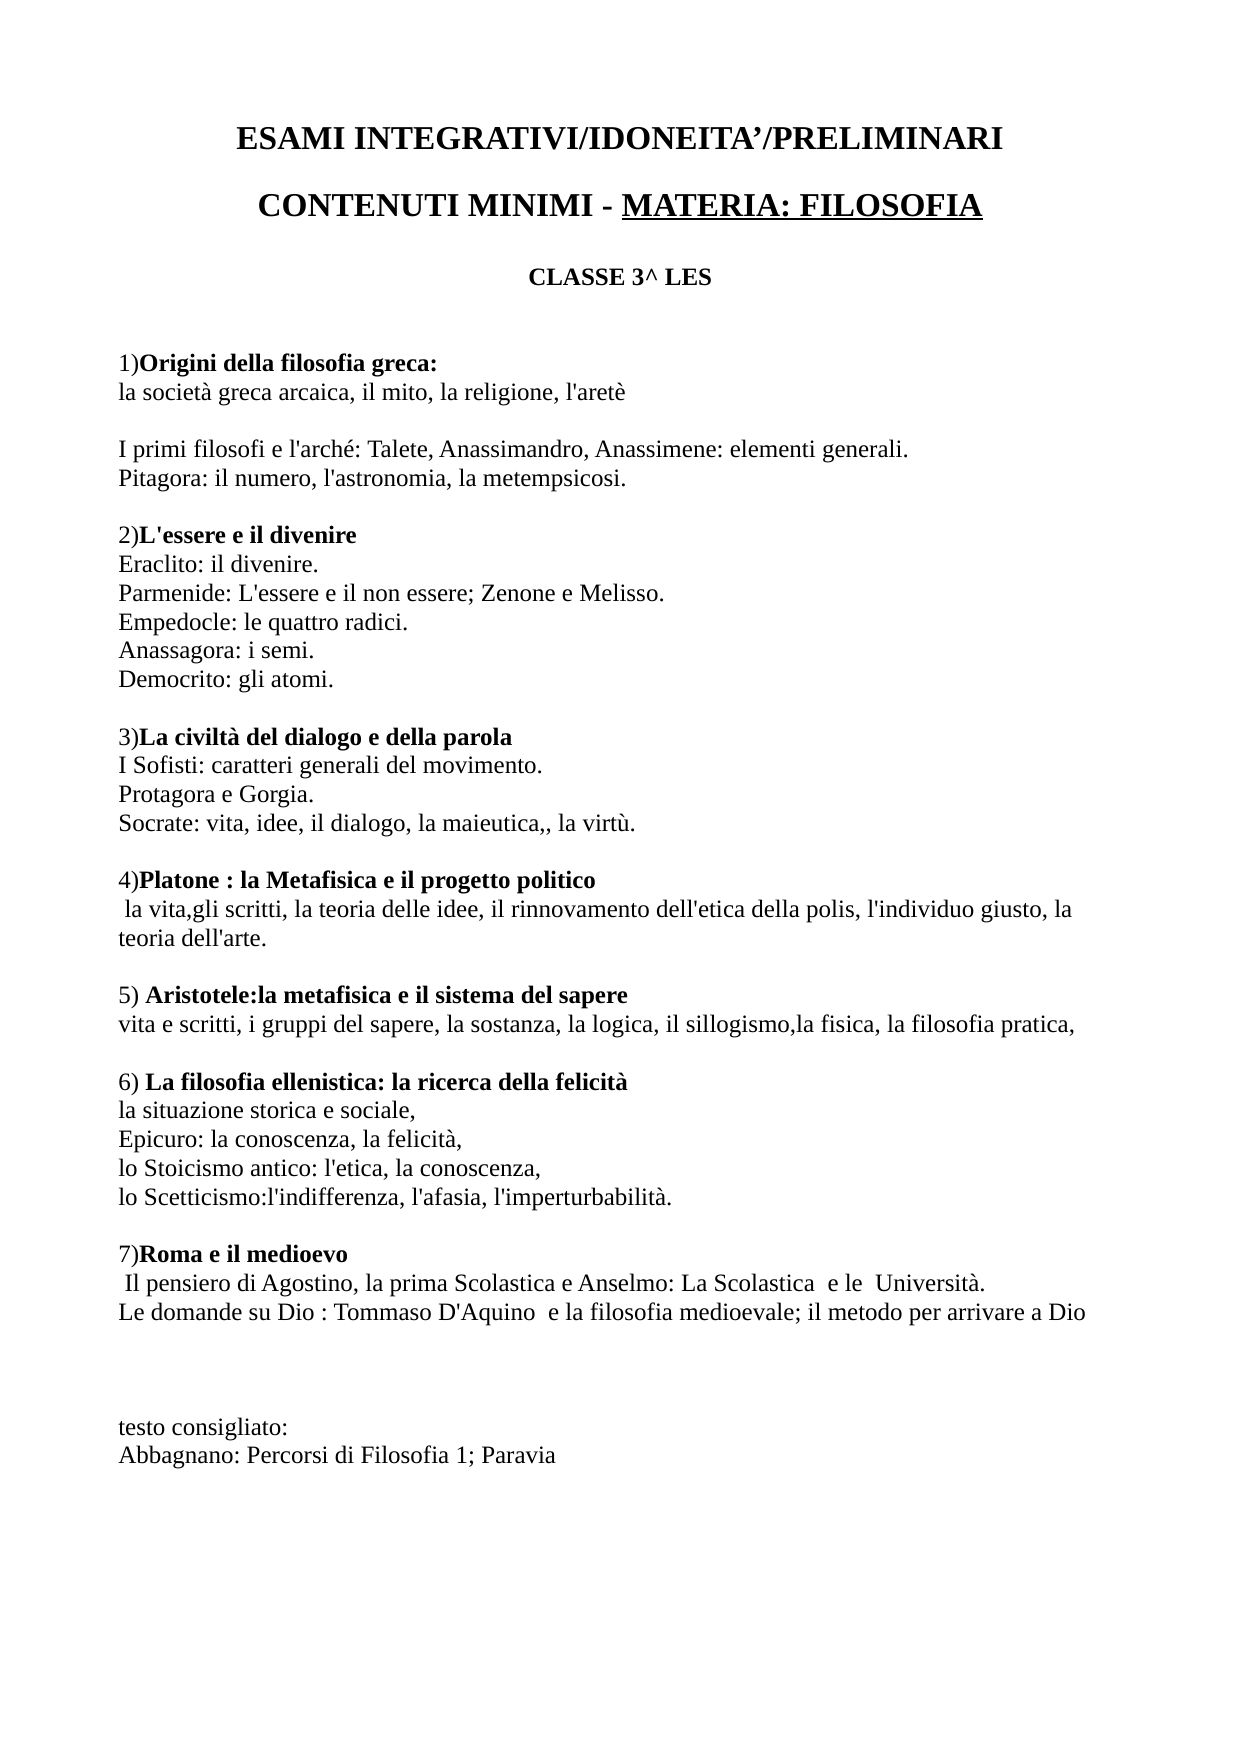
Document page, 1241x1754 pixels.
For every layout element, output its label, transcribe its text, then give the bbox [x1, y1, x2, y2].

text Protagora e Gorgia. [118, 779, 1122, 808]
text Empedocle: le quattro radici. [118, 607, 1122, 636]
text 4)Platone : la Metafisica e il progetto politico [118, 866, 1122, 894]
text 2)L'essere e il divenire [118, 521, 1122, 549]
text I primi filosofi e l'arché: Talete, Anassimandro, Anassimene: elementi generali. [118, 434, 1122, 463]
text Le domande su Dio : Tommaso D'Aquino e la filosofia medioevale; il metodo per arrivare a Dio [118, 1297, 1122, 1326]
text CONTENUTI MINIMI - MATERIA: FILOSOFIA [118, 185, 1122, 223]
text la società greca arcaica, il mito, la religione, l'aretè [118, 377, 1122, 406]
text 5) Aristotele:la metafisica e il sistema del sapere [118, 981, 1122, 1009]
text Il pensiero di Agostino, la prima Scolastica e Anselmo: La Scolastica e le Università. [118, 1268, 1122, 1297]
text Pitagora: il numero, l'astronomia, la metempsicosi. [118, 463, 1122, 492]
text 7)Roma e il medioevo [118, 1239, 1122, 1268]
text la situazione storica e sociale, [118, 1096, 1122, 1124]
text I Sofisti: caratteri generali del movimento. [118, 751, 1122, 779]
text 3)La civiltà del dialogo e della parola [118, 722, 1122, 751]
text lo Scetticismo:l'indifferenza, l'afasia, l'imperturbabilità. [118, 1182, 1122, 1211]
text Socrate: vita, idee, il dialogo, la maieutica,, la virtù. [118, 808, 1122, 837]
text vita e scritti, i gruppi del sapere, la sostanza, la logica, il sillogismo,la fisica, la filosofia pratica, [118, 1009, 1122, 1038]
text testo consigliato: [118, 1412, 1122, 1441]
text Parmenide: L'essere e il non essere; Zenone e Melisso. [118, 578, 1122, 607]
text lo Stoicismo antico: l'etica, la conoscenza, [118, 1153, 1122, 1182]
text Epicuro: la conoscenza, la felicità, [118, 1124, 1122, 1153]
text Eraclito: il divenire. [118, 549, 1122, 578]
text ESAMI INTEGRATIVI/IDONEITA’/PRELIMINARI [118, 118, 1122, 156]
text 1)Origini della filosofia greca: [118, 348, 1122, 377]
text 6) La filosofia ellenistica: la ricerca della felicità [118, 1067, 1122, 1096]
text la vita,gli scritti, la teoria delle idee, il rinnovamento dell'etica della polis, l'individuo giusto, la teoria dell'arte. [118, 894, 1122, 952]
text Democrito: gli atomi. [118, 664, 1122, 693]
text Anassagora: i semi. [118, 636, 1122, 664]
text Abbagnano: Percorsi di Filosofia 1; Paravia [118, 1441, 1122, 1469]
text CLASSE 3^ LES [118, 262, 1122, 291]
